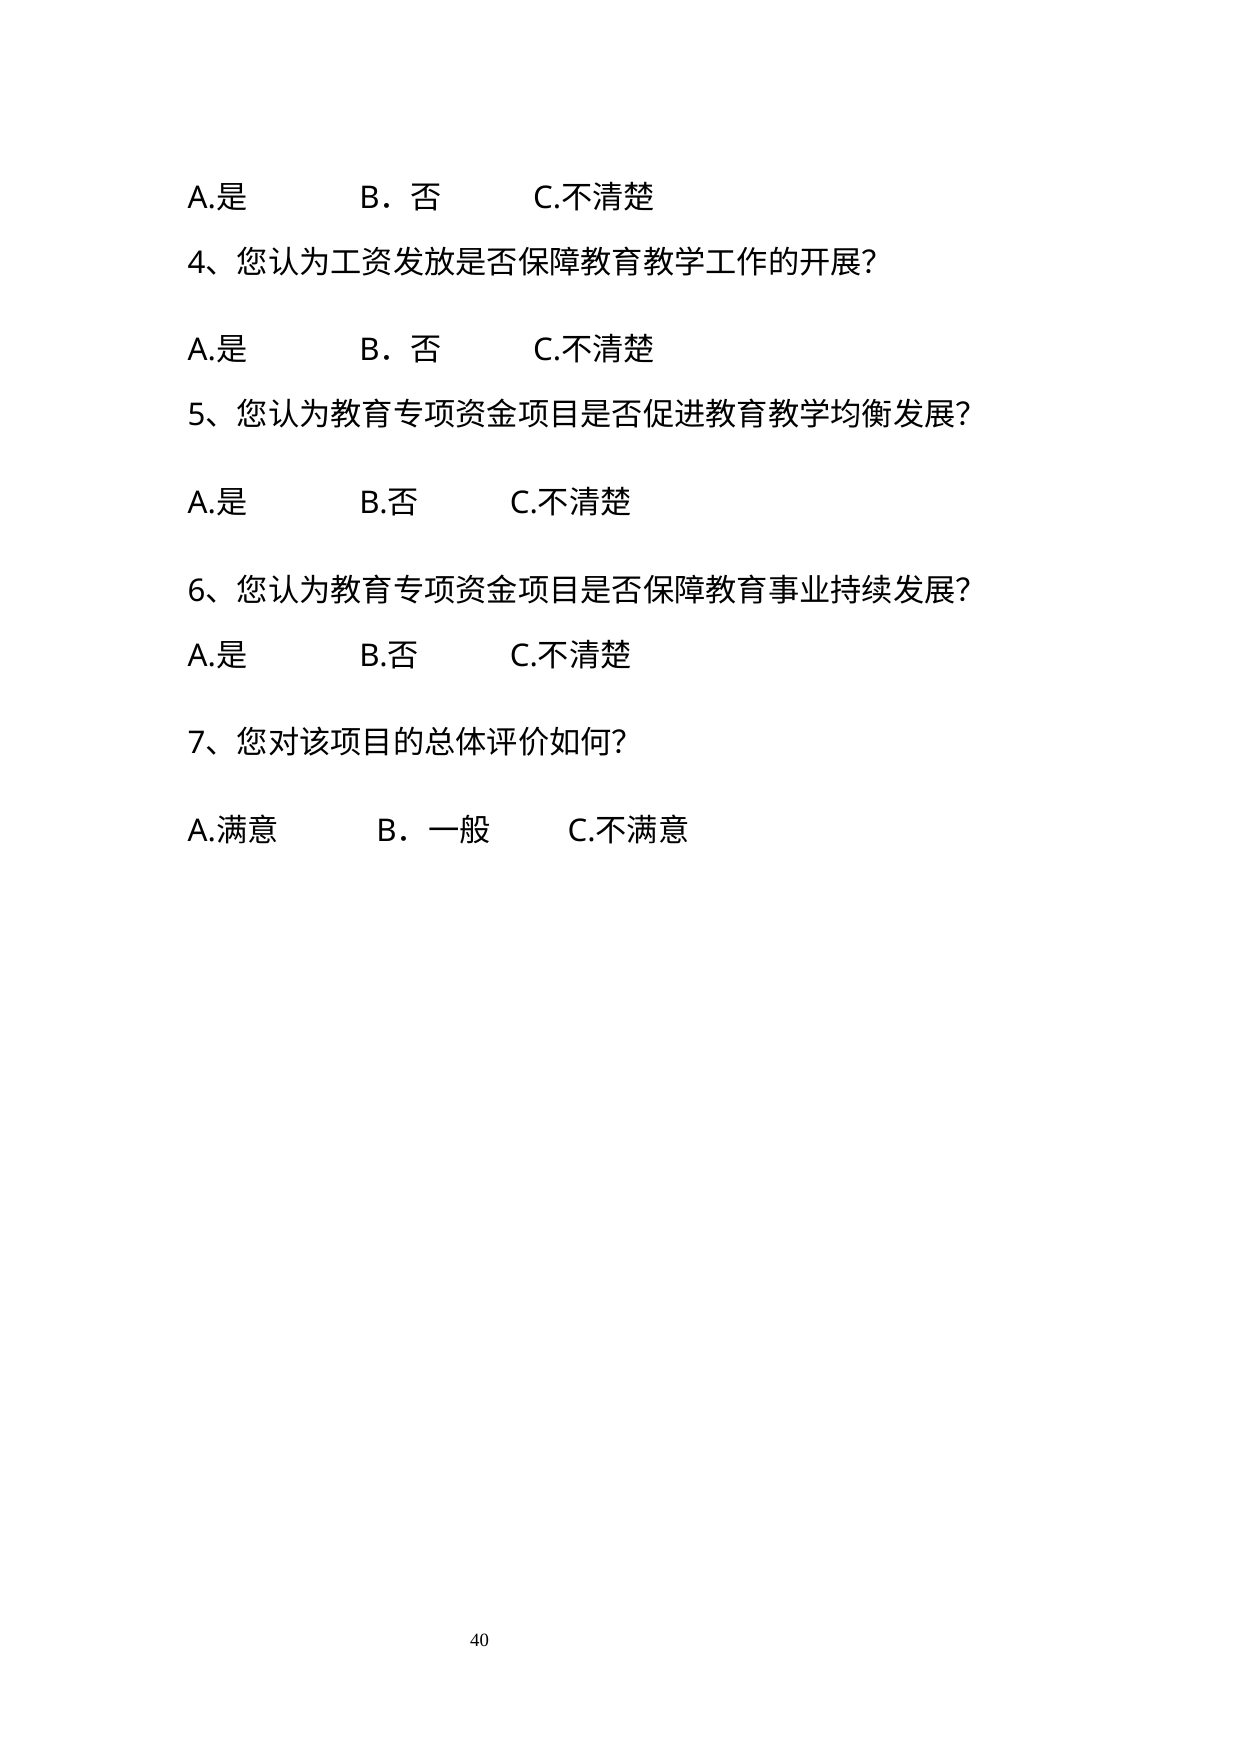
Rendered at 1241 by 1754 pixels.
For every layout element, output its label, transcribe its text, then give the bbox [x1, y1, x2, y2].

text A.满意 B．一般 C.不满意 [187, 796, 1053, 861]
list 4、您认为工资发放是否保障教育教学工作的开展？ [187, 227, 1030, 292]
list A.是 B.否 C.不清楚 [187, 467, 1030, 532]
list A.是 B.否 C.不清楚 [187, 620, 1030, 685]
list 7、您对该项目的总体评价如何？ [187, 708, 1030, 773]
text 6、您认为教育专项资金项目是否保障教育事业持续发展？ [187, 555, 1030, 620]
text A.是 B．否 C.不清楚 [187, 315, 1053, 380]
text A.是 B．否 C.不清楚 [187, 162, 1053, 227]
list 5、您认为教育专项资金项目是否促进教育教学均衡发展？ [187, 380, 1030, 445]
